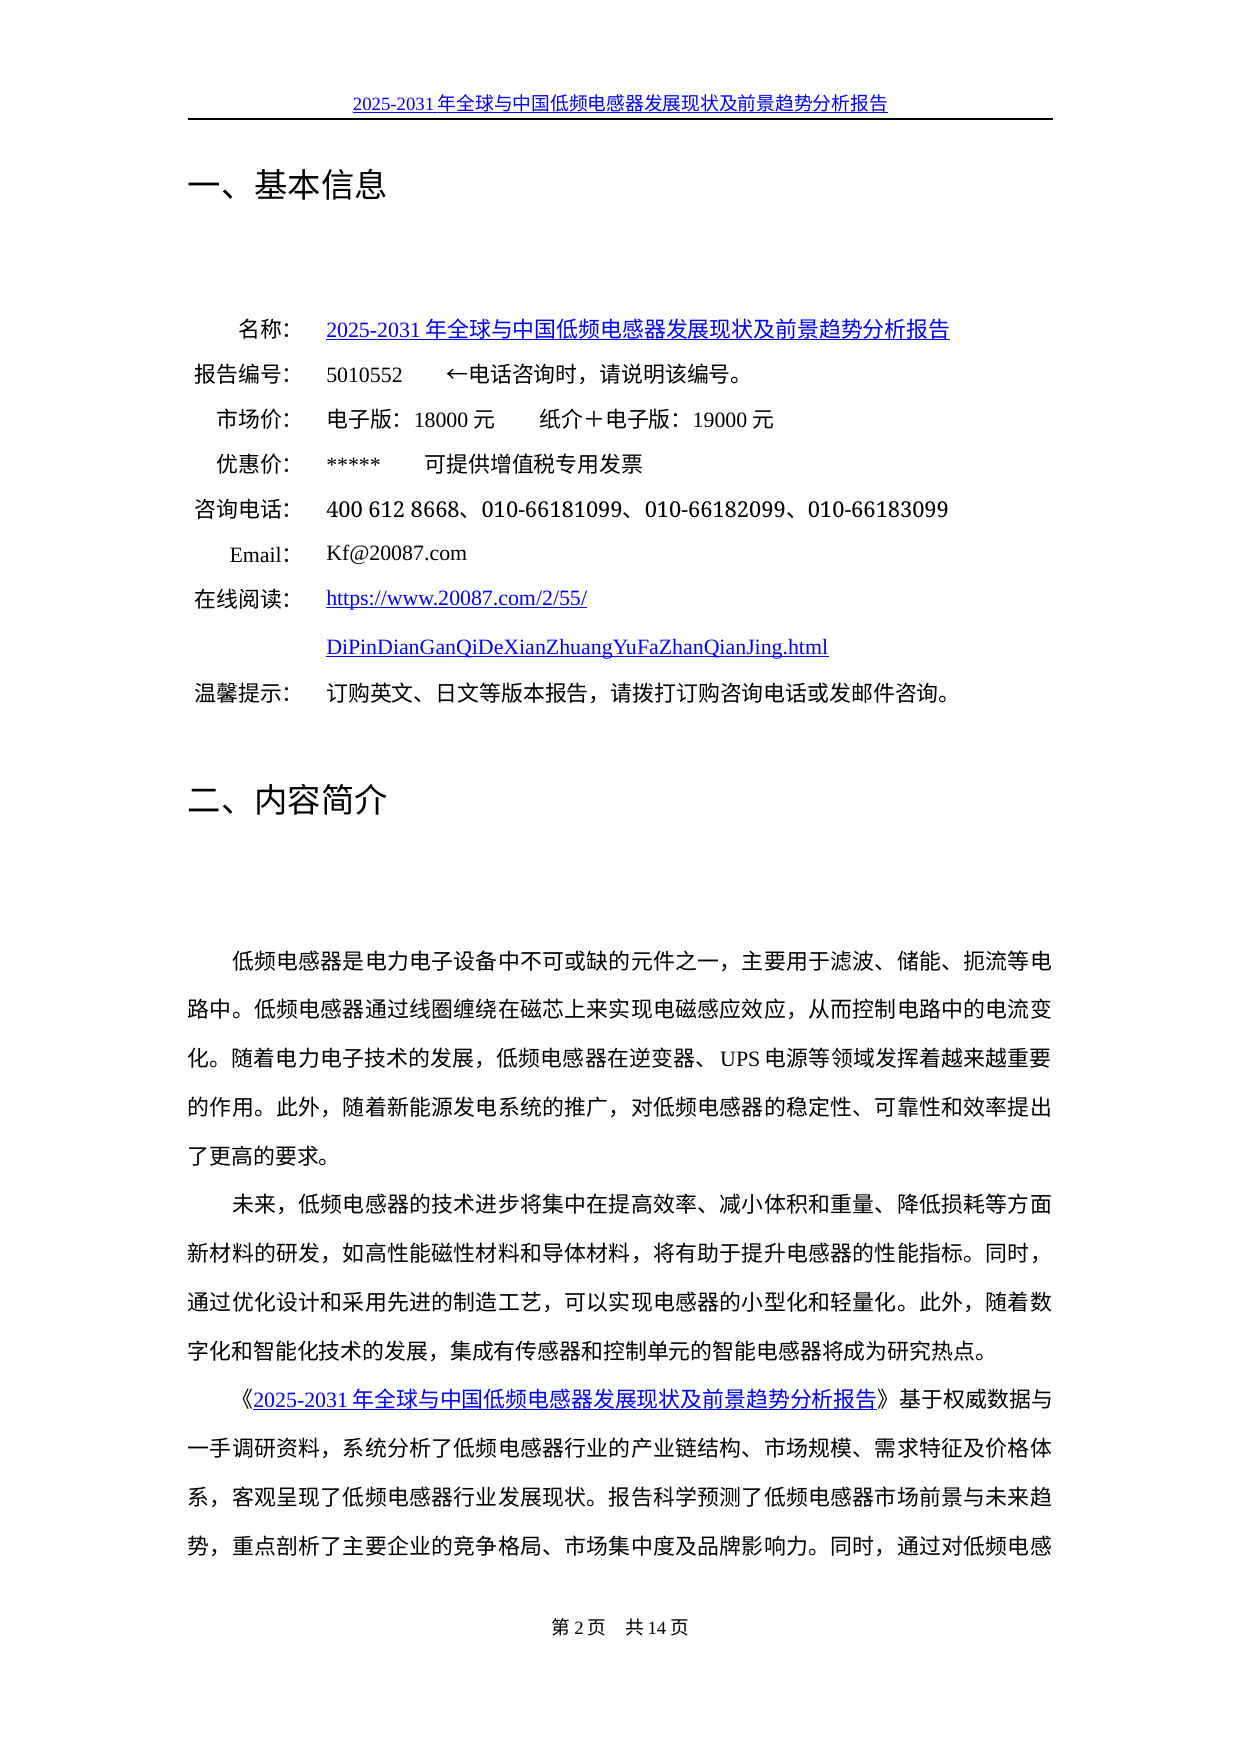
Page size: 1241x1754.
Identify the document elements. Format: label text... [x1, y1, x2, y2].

table_cell Email： [167, 537, 315, 582]
table_cell 优惠价： [167, 447, 315, 492]
table_cell 400 612 8668、010-66181099、010-66182099、010-66183099 [315, 492, 1073, 537]
table_header 名称： [167, 312, 315, 357]
title 一、基本信息 [187, 150, 1053, 215]
title 二、内容简介 [187, 766, 1053, 831]
table_cell 在线阅读： [167, 582, 315, 675]
table_cell 报告编号： [167, 357, 315, 402]
table_cell 订购英文、日文等版本报告，请拨打订购咨询电话或发邮件咨询。 [315, 675, 1073, 720]
table_cell 电子版：18000 元 纸介＋电子版：19000 元 [315, 402, 1073, 447]
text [187, 943, 1053, 1561]
table_cell Kf@20087.com [315, 537, 1073, 582]
table_cell 温馨提示： [167, 675, 315, 720]
table_header 2025-2031年全球与中国低频电感器发展现状及前景趋势分析报告 [315, 312, 1073, 357]
table_cell 市场价： [167, 402, 315, 447]
table_cell [315, 582, 1073, 675]
table_cell 5010552 ←电话咨询时，请说明该编号。 [315, 357, 1073, 402]
table_cell ***** 可提供增值税专用发票 [315, 447, 1073, 492]
table_cell 咨询电话： [167, 492, 315, 537]
